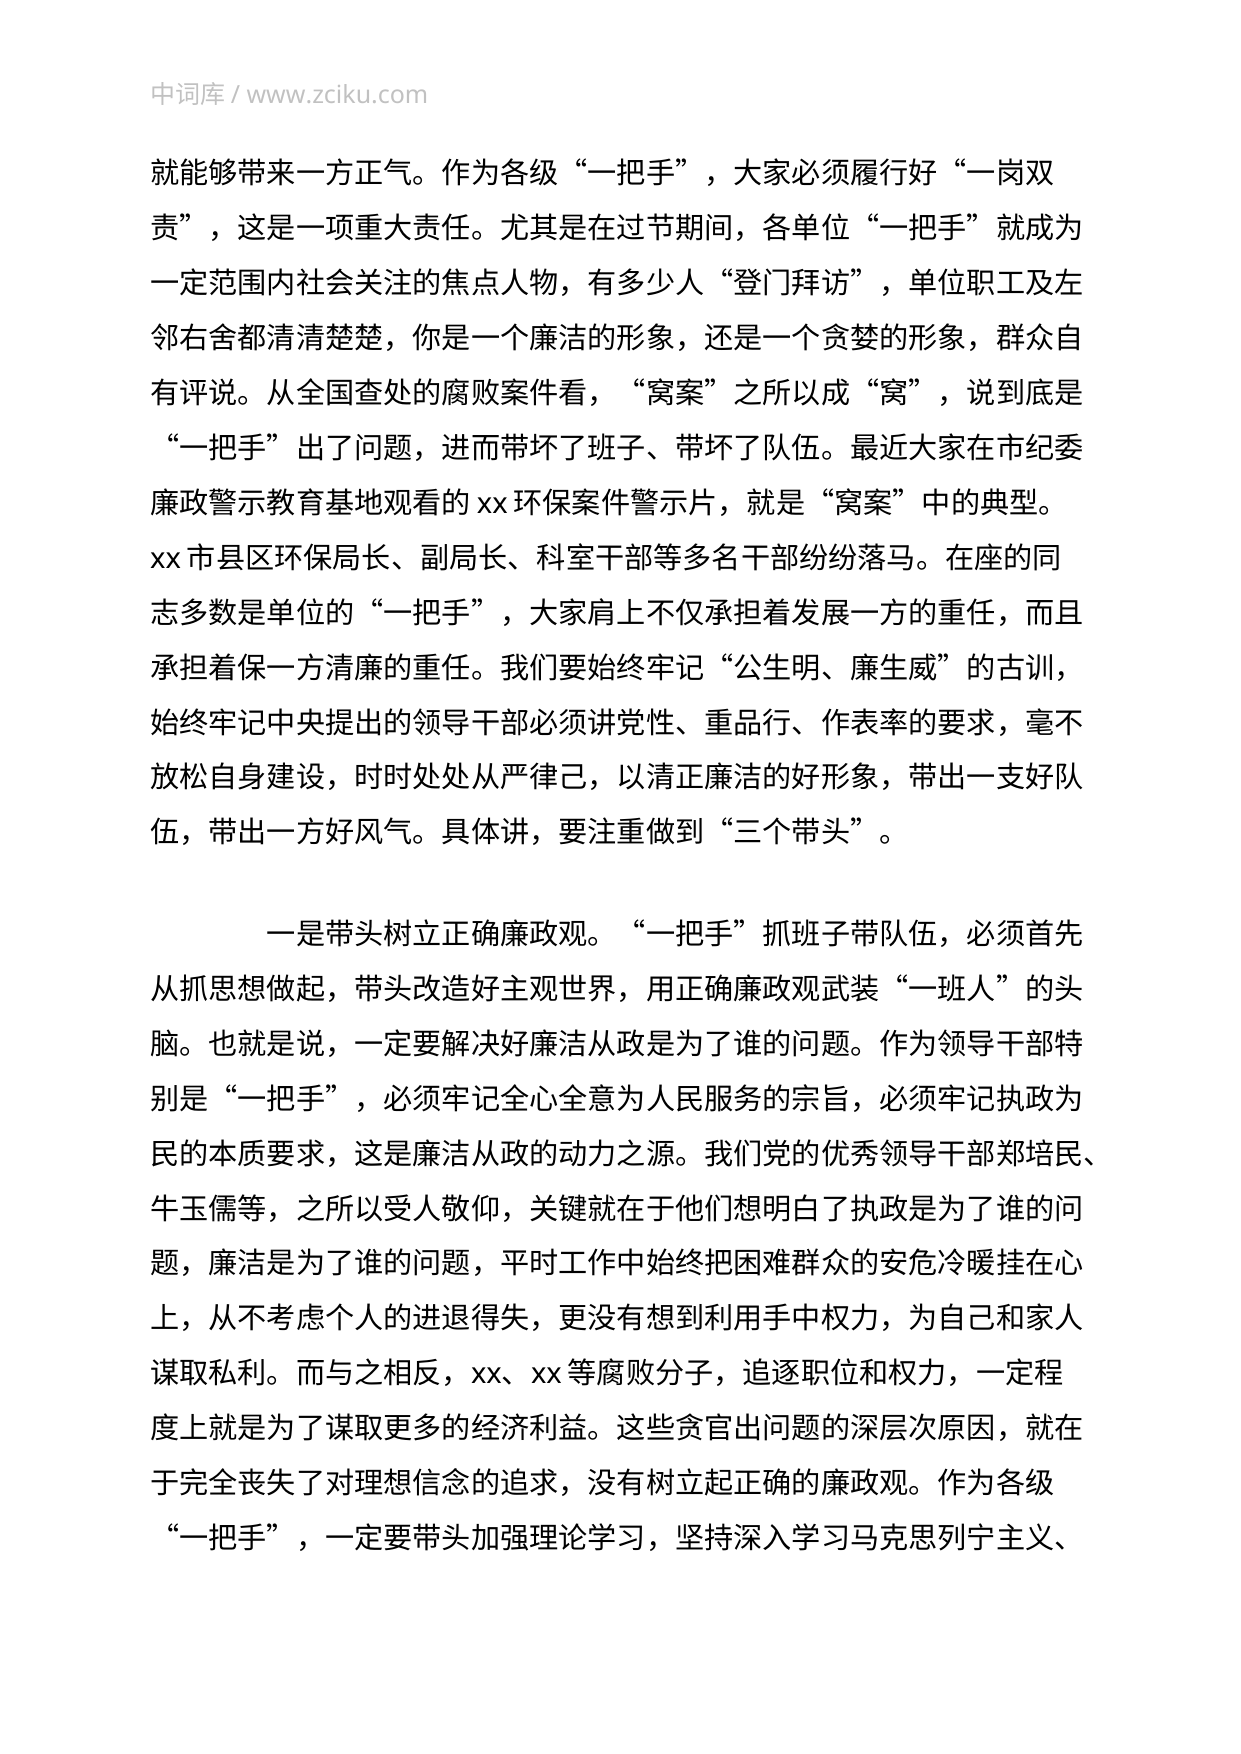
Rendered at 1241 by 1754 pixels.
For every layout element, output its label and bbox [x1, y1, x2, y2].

text [150, 150, 1090, 851]
text [150, 911, 1090, 1557]
